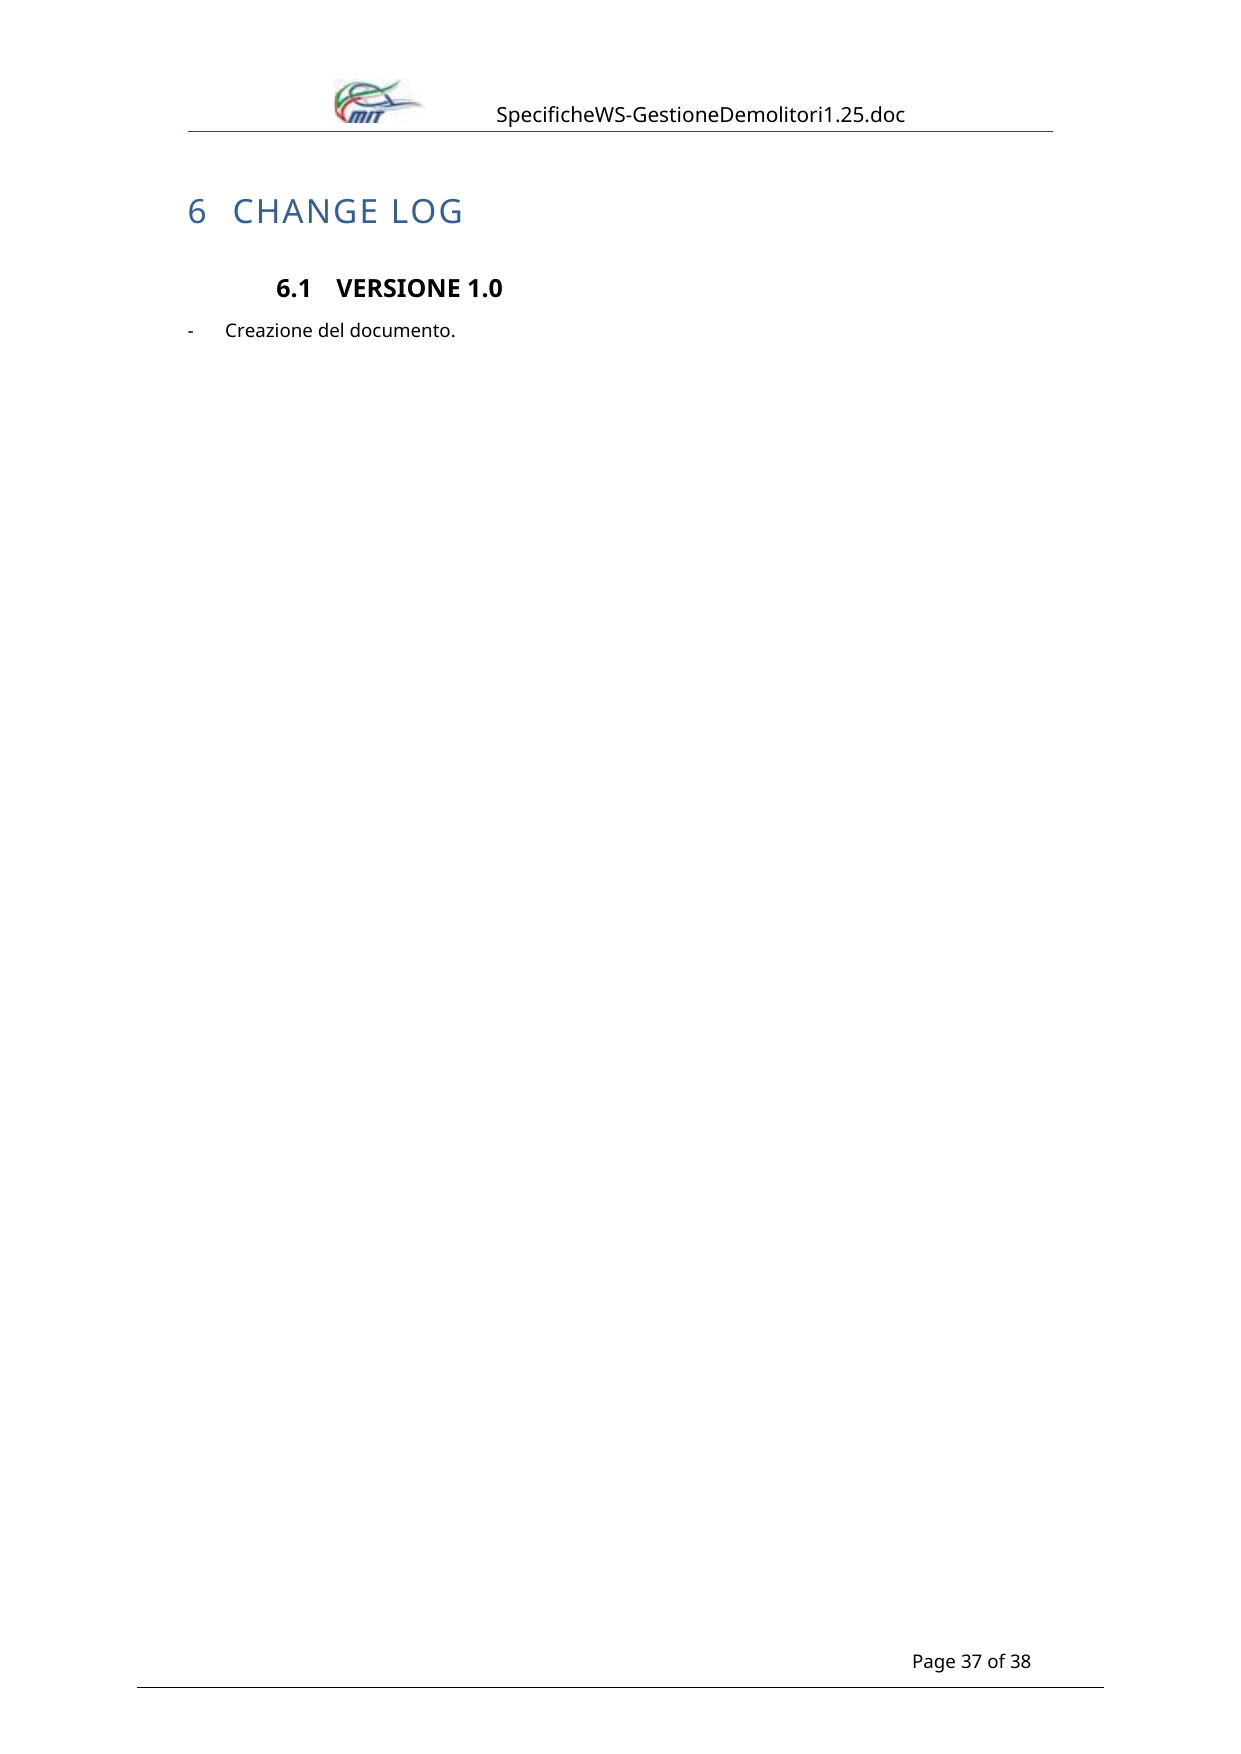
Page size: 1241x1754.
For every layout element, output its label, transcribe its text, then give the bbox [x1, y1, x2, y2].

list Creazione del documento. [187, 317, 1053, 342]
picture [334, 79, 426, 123]
subtitle change log [187, 187, 1053, 233]
subtitle versione 1.0 [276, 270, 1053, 304]
